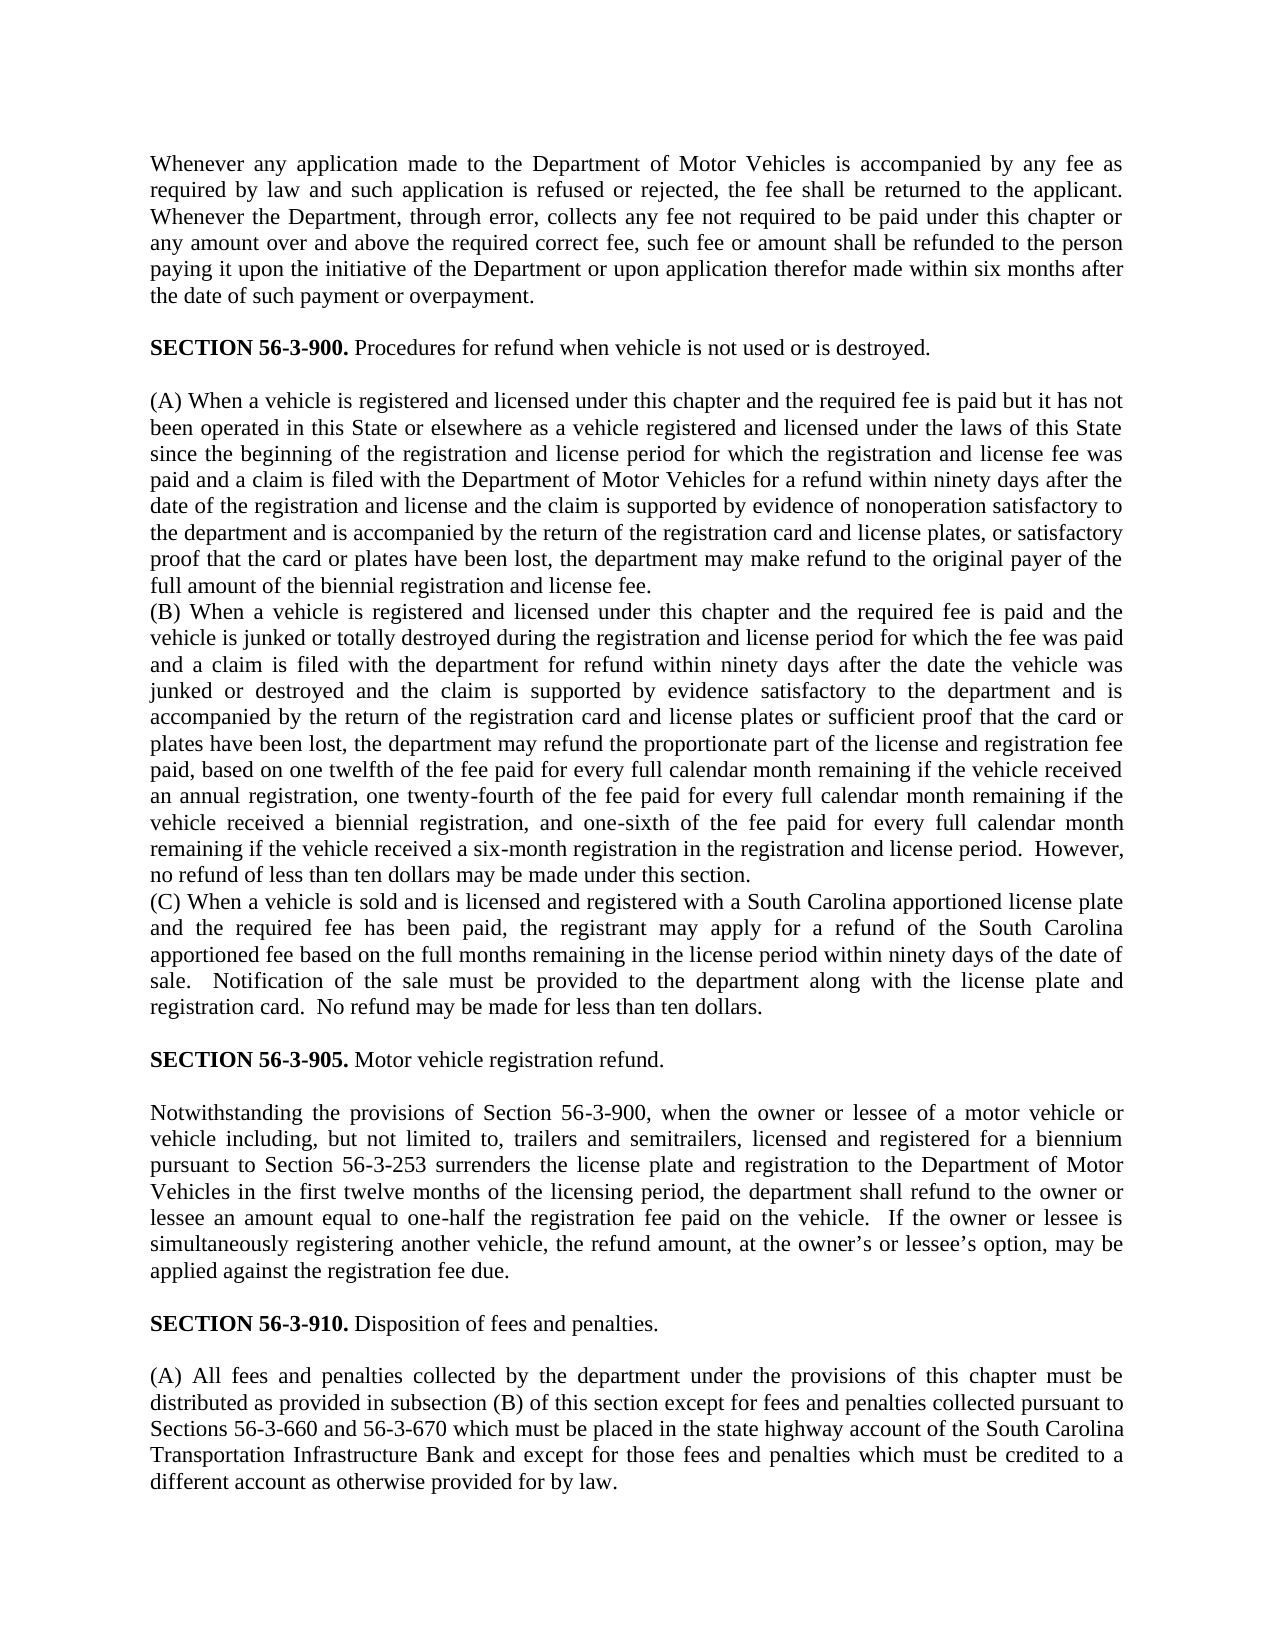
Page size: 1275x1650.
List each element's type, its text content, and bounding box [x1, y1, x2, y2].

text SECTION 56-3-905. Motor vehicle registration refund. [150, 1046, 1125, 1072]
text (A) When a vehicle is registered and licensed under this chapter and the required fee is paid but it has not been operated in this State or elsewhere as a vehicle registered and licensed under the laws of this State since the beginning of the registration and license period for which the registration and license fee was paid and a claim is filed with the Department of Motor Vehicles for a refund within ninety days after the date of the registration and license and the claim is supported by evidence of nonoperation satisfactory to the department and is accompanied by the return of the registration card and license plates, or satisfactory proof that the card or plates have been lost, the department may make refund to the original payer of the full amount of the biennial registration and license fee. [150, 387, 1125, 598]
text SECTION 56-3-910. Disposition of fees and penalties. [150, 1309, 1125, 1336]
text Whenever any application made to the Department of Motor Vehicles is accompanied by any fee as required by law and such application is refused or rejected, the fee shall be returned to the applicant. Whenever the Department, through error, collects any fee not required to be paid under this chapter or any amount over and above the required correct fee, such fee or amount shall be refunded to the person paying it upon the initiative of the Department or upon application therefor made within six months after the date of such payment or overpayment. [150, 150, 1125, 308]
text (A) All fees and penalties collected by the department under the provisions of this chapter must be distributed as provided in subsection (B) of this section except for fees and penalties collected pursuant to Sections 56-3-660 and 56-3-670 which must be placed in the state highway account of the South Carolina Transportation Infrastructure Bank and except for those fees and penalties which must be credited to a different account as otherwise provided for by law. [150, 1362, 1125, 1494]
text (C) When a vehicle is sold and is licensed and registered with a South Carolina apportioned license plate and the required fee has been paid, the registrant may apply for a refund of the South Carolina apportioned fee based on the full months remaining in the license period within ninety days of the date of sale. Notification of the sale must be provided to the department along with the license plate and registration card. No refund may be made for less than ten dollars. [150, 888, 1125, 1020]
text Notwithstanding the provisions of Section 56-3-900, when the owner or lessee of a motor vehicle or vehicle including, but not limited to, trailers and semitrailers, licensed and registered for a biennium pursuant to Section 56-3-253 surrenders the license plate and registration to the Department of Motor Vehicles in the first twelve months of the licensing period, the department shall refund to the owner or lessee an amount equal to one-half the registration fee paid on the vehicle. If the owner or lessee is simultaneously registering another vehicle, the refund amount, at the owner’s or lessee’s option, may be applied against the registration fee due. [150, 1099, 1125, 1283]
text SECTION 56-3-900. Procedures for refund when vehicle is not used or is destroyed. [150, 334, 1125, 361]
text (B) When a vehicle is registered and licensed under this chapter and the required fee is paid and the vehicle is junked or totally destroyed during the registration and license period for which the fee was paid and a claim is filed with the department for refund within ninety days after the date the vehicle was junked or destroyed and the claim is supported by evidence satisfactory to the department and is accompanied by the return of the registration card and license plates or sufficient proof that the card or plates have been lost, the department may refund the proportionate part of the license and registration fee paid, based on one twelfth of the fee paid for every full calendar month remaining if the vehicle received an annual registration, one twenty-fourth of the fee paid for every full calendar month remaining if the vehicle received a biennial registration, and one-sixth of the fee paid for every full calendar month remaining if the vehicle received a six-month registration in the registration and license period. However, no refund of less than ten dollars may be made under this section. [150, 598, 1125, 888]
